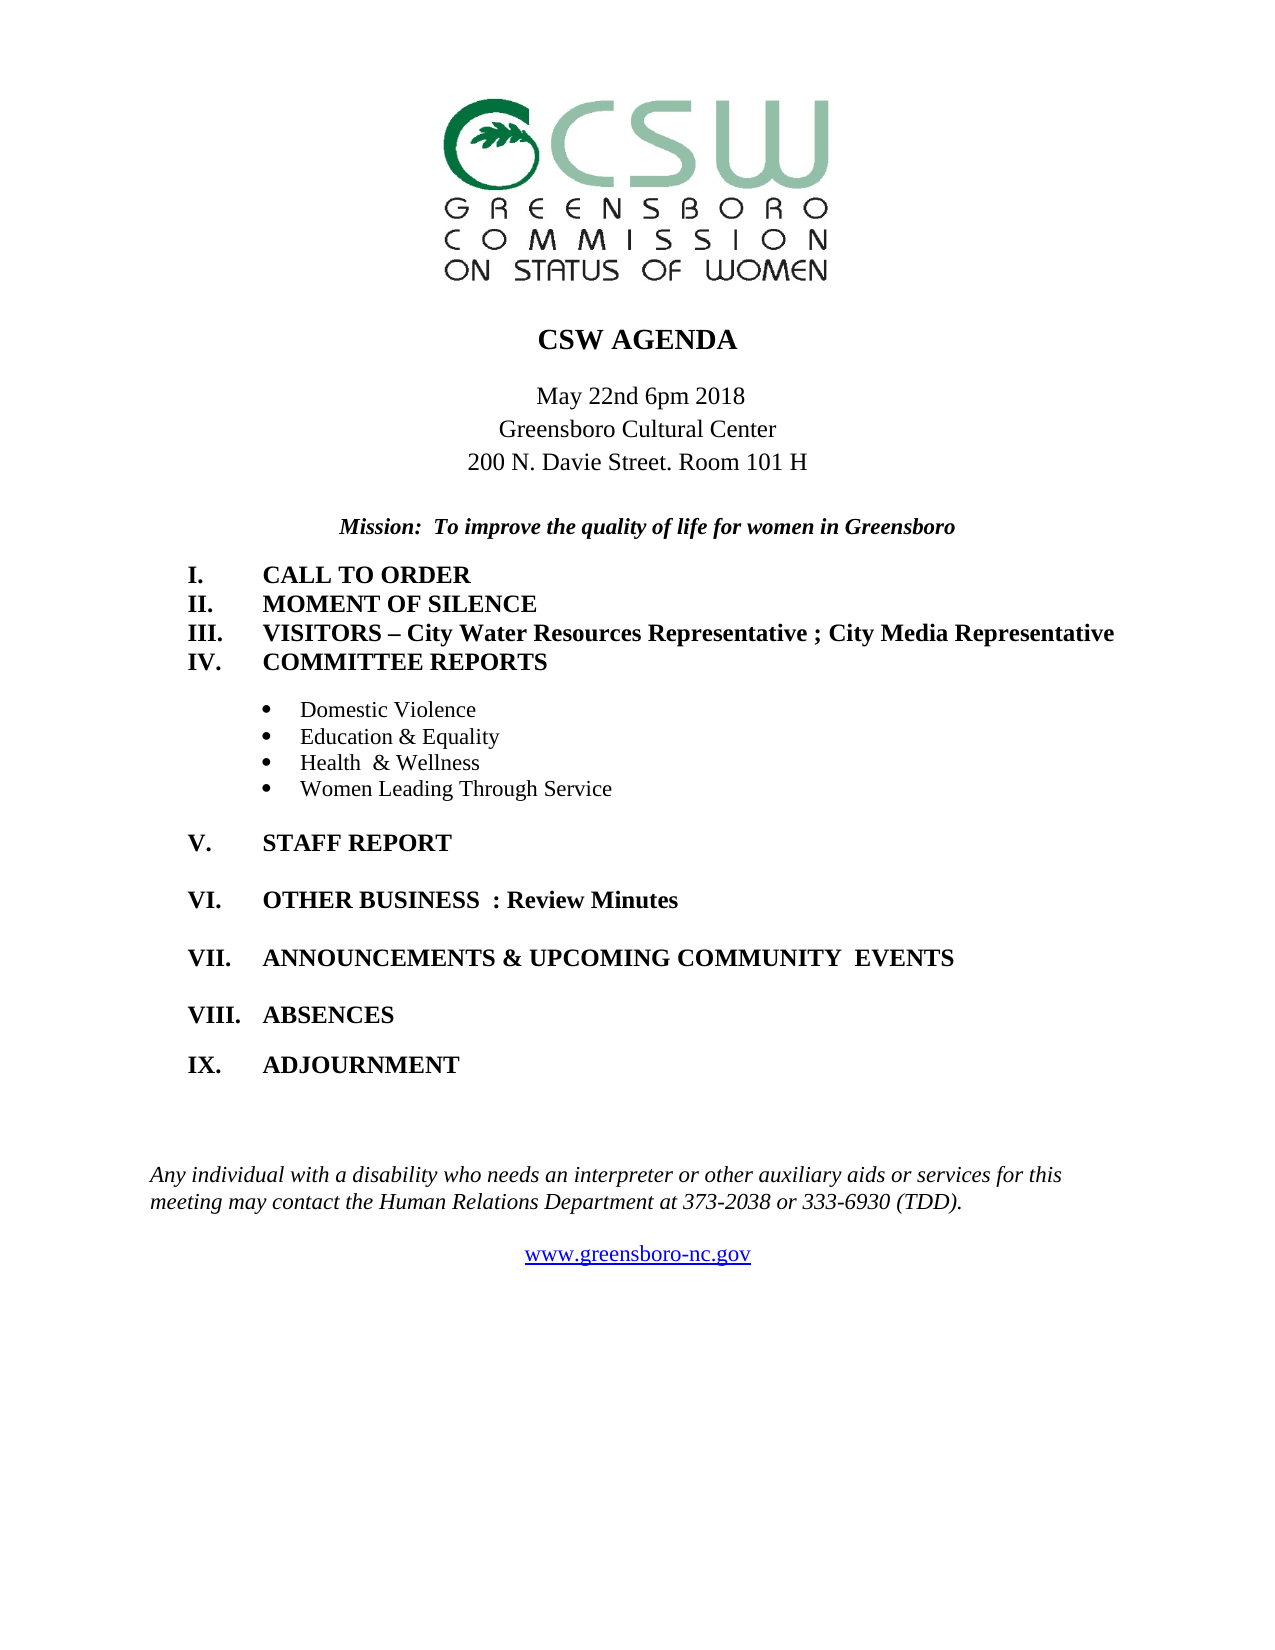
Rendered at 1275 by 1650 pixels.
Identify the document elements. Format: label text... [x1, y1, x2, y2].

list COMMITTEE REPORTS [187, 647, 1125, 676]
text 200 N. Davie Street. Room 101 H [150, 447, 1125, 476]
picture [427, 75, 848, 297]
text CSW AGENDA [150, 322, 1125, 355]
list Women Leading Through Service [262, 775, 1125, 802]
text May 22nd 6pm 2018 [150, 381, 1125, 410]
list ADJOURNMENT [187, 1050, 1125, 1079]
list CALL TO ORDER [187, 561, 1125, 589]
text Any individual with a disability who needs an interpreter or other auxiliary aids or services for this meeting may contact the Human Relations Department at 373-2038 or 333-6930 (TDD). [150, 1161, 1125, 1214]
list ANNOUNCEMENTS & UPCOMING COMMUNITY EVENTS [187, 943, 1125, 972]
text www.greensboro-nc.gov [150, 1240, 1125, 1267]
list Education & Equality [262, 723, 1125, 749]
list MOMENT OF SILENCE [187, 589, 1125, 618]
list STAFF REPORT [187, 828, 1125, 857]
text Greensboro Cultural Center [150, 414, 1125, 443]
list ABSENCES [187, 1001, 1125, 1029]
text Mission: To improve the quality of life for women in Greensboro [150, 513, 1125, 540]
list Domestic Violence [262, 696, 1125, 723]
list VISITORS – City Water Resources Representative ; City Media Representative [187, 618, 1125, 647]
list OTHER BUSINESS : Review Minutes [187, 886, 1125, 914]
list Health & Wellness [262, 749, 1125, 775]
